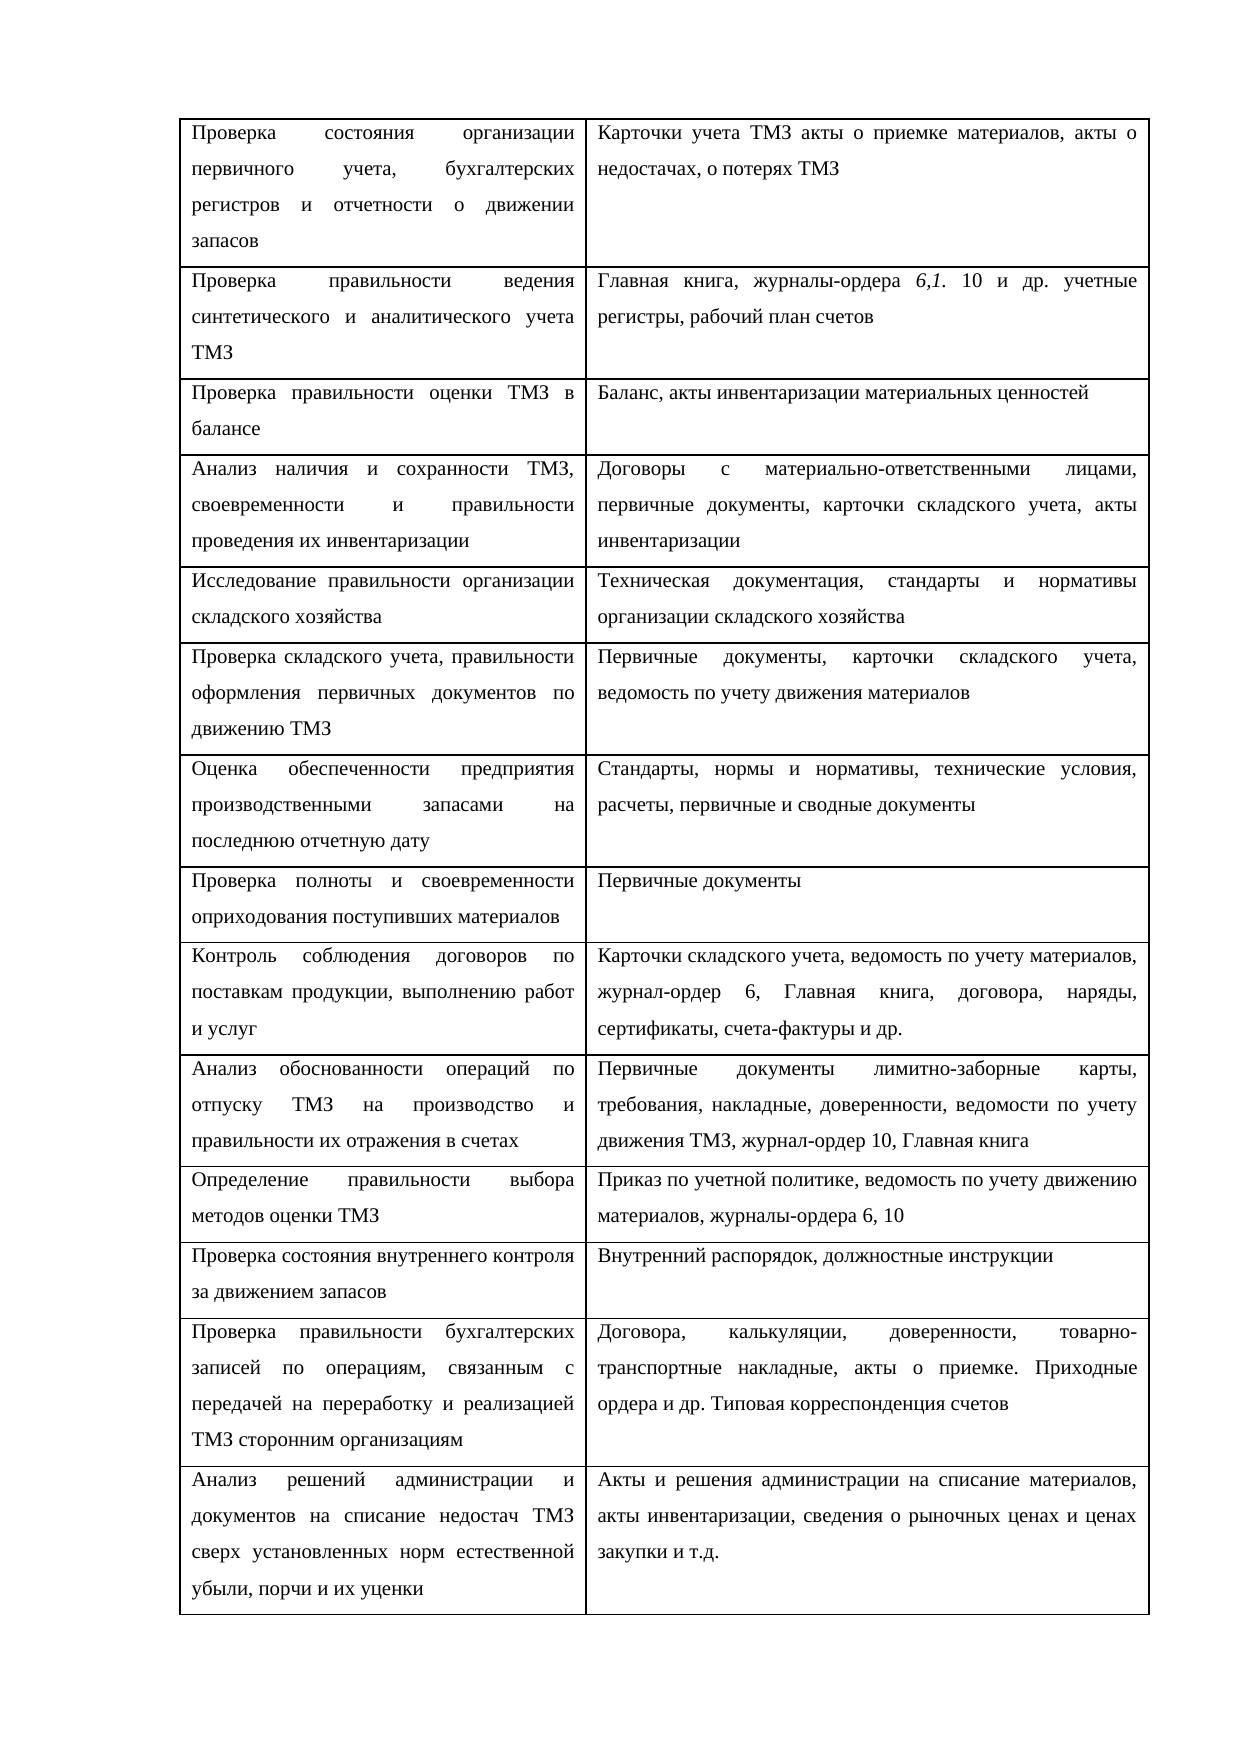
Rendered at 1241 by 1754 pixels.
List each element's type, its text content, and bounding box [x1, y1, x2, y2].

table_cell Определение правильности выбора методов оценки ТМЗ [181, 1167, 585, 1242]
table_cell Исследование правильности организации складского хозяйства [181, 568, 585, 642]
table_cell Проверка состояния организации первичного учета, бухгалтерских регистров и отчетности о движении запасов [181, 120, 585, 266]
table_cell Карточки складского учета, ведомость по учету материалов, журнал-ордер 6, Главная книга, договора, наряды, сертификаты, счета-фактуры и др. [587, 943, 1148, 1054]
table_cell Договоры с материально-ответственными лицами, первичные документы, карточки складского учета, акты инвентаризации [587, 456, 1148, 566]
table_cell Первичные документы [587, 868, 1148, 942]
table_cell Первичные документы лимитно-заборные карты, требования, накладные, доверенности, ведомости по учету движения ТМЗ, журнал-ордер 10, Главная книга [587, 1056, 1148, 1166]
table_cell Оценка обеспеченности предприятия производственными запасами на последнюю отчетную дату [181, 756, 585, 866]
table_cell Баланс, акты инвентаризации материальных ценностей [587, 380, 1148, 454]
table_cell Контроль соблюдения договоров по поставкам продукции, выполнению работ и услуг [181, 943, 585, 1054]
table_cell Проверка складского учета, правильности оформления первичных документов по движению ТМЗ [181, 644, 585, 754]
table_cell Приказ по учетной политике, ведомость по учету движению материалов, журналы-ордера 6, 10 [587, 1167, 1148, 1242]
table_cell Акты и решения администрации на списание материалов, акты инвентаризации, сведения о рыночных ценах и ценах закупки и т.д. [587, 1467, 1148, 1614]
table_cell Стандарты, нормы и нормативы, технические условия, расчеты, первичные и сводные документы [587, 756, 1148, 866]
table_cell Главная книга, журналы-ордера 6,1. 10 и др. учетные регистры, рабочий план счетов [587, 268, 1148, 378]
table_cell Договора, калькуляции, доверенности, товарно-транспортные накладные, акты о приемке. Приходные ордера и др. Типовая корреспонденция счетов [587, 1319, 1148, 1466]
table_cell Первичные документы, карточки складского учета, ведомость по учету движения материалов [587, 644, 1148, 754]
table_cell Анализ наличия и сохранности ТМЗ, своевременности и правильности проведения их инвентаризации [181, 456, 585, 566]
table_cell Карточки учета ТМЗ акты о приемке материалов, акты о недостачах, о потерях ТМЗ [587, 120, 1148, 266]
table_cell Анализ решений администрации и документов на списание недостач ТМЗ сверх установленных норм естественной убыли, порчи и их уценки [181, 1467, 585, 1614]
table_cell Анализ обоснованности операций по отпуску ТМЗ на производство и правильности их отражения в счетах [181, 1056, 585, 1166]
table_cell Внутренний распорядок, должностные инструкции [587, 1243, 1148, 1318]
table_cell Проверка правильности оценки ТМЗ в балансе [181, 380, 585, 454]
table_cell Проверка правильности ведения синтетического и аналитического учета ТМЗ [181, 268, 585, 378]
table_cell Проверка полноты и своевременности оприходования поступивших материалов [181, 868, 585, 942]
table_cell Проверка правильности бухгалтерских записей по операциям, связанным с передачей на переработку и реализацией ТМЗ сторонним организациям [181, 1319, 585, 1466]
table_cell Проверка состояния внутреннего контроля за движением запасов [181, 1243, 585, 1318]
table_cell Техническая документация, стандарты и нормативы организации складского хозяйства [587, 568, 1148, 642]
